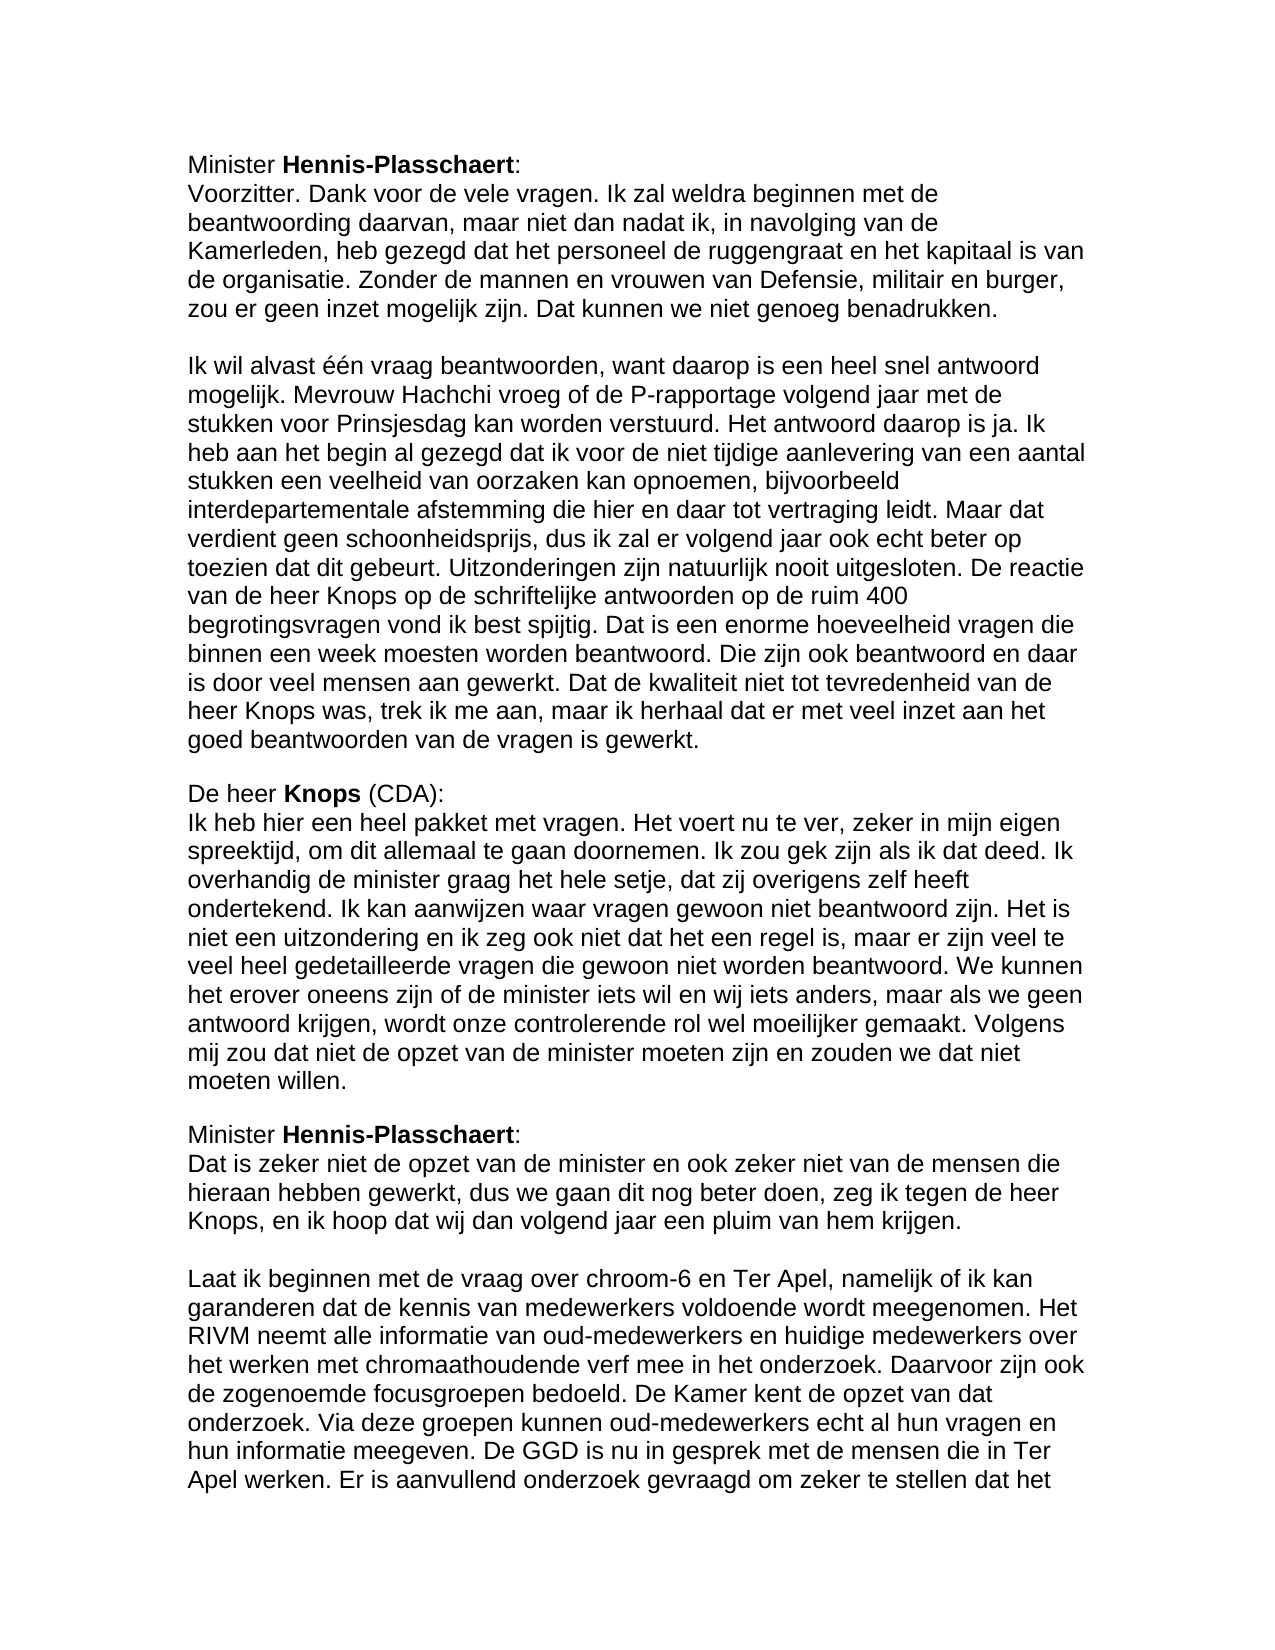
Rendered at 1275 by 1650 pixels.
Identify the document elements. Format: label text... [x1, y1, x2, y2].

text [187, 1120, 1087, 1494]
text Minister Hennis-Plasschaert: Voorzitter. Dank voor de vele vragen. Ik zal weldra beginnen met de beantwoording daarvan, maar niet dan nadat ik, in navolging van de Kamerleden, heb gezegd dat het personeel de ruggengraat en het kapitaal is van de organisatie. Zonder de mannen en vrouwen van Defensie, militair en burger, zou er geen inzet mogelijk zijn. Dat kunnen we niet genoeg benadrukken. Ik wil alvast één vraag beantwoorden, want daarop is een heel snel antwoord mogelijk. Mevrouw Hachchi vroeg of de P-rapportage volgend jaar met de stukken voor Prinsjesdag kan worden verstuurd. Het antwoord daarop is ja. Ik heb aan het begin al gezegd dat ik voor de niet tijdige aanlevering van een aantal stukken een veelheid van oorzaken kan opnoemen, bijvoorbeeld interdepartementale afstemming die hier en daar tot vertraging leidt. Maar dat verdient geen schoonheidsprijs, dus ik zal er volgend jaar ook echt beter op toezien dat dit gebeurt. Uitzonderingen zijn natuurlijk nooit uitgesloten. De reactie van de heer Knops op de schriftelijke antwoorden op de ruim 400 begrotingsvragen vond ik best spijtig. Dat is een enorme hoeveelheid vragen die binnen een week moesten worden beantwoord. Die zijn ook beantwoord en daar is door veel mensen aan gewerkt. Dat de kwaliteit niet tot tevredenheid van de heer Knops was, trek ik me aan, maar ik herhaal dat er met veel inzet aan het goed beantwoorden van de vragen is gewerkt. [187, 150, 1087, 754]
text De heer Knops (CDA): Ik heb hier een heel pakket met vragen. Het voert nu te ver, zeker in mijn eigen spreektijd, om dit allemaal te gaan doornemen. Ik zou gek zijn als ik dat deed. Ik overhandig de minister graag het hele setje, dat zij overigens zelf heeft ondertekend. Ik kan aanwijzen waar vragen gewoon niet beantwoord zijn. Het is niet een uitzondering en ik zeg ook niet dat het een regel is, maar er zijn veel te veel heel gedetailleerde vragen die gewoon niet worden beantwoord. We kunnen het erover oneens zijn of de minister iets wil en wij iets anders, maar als we geen antwoord krijgen, wordt onze controlerende rol wel moeilijker gemaakt. Volgens mij zou dat niet de opzet van de minister moeten zijn en zouden we dat niet moeten willen. [187, 779, 1087, 1095]
